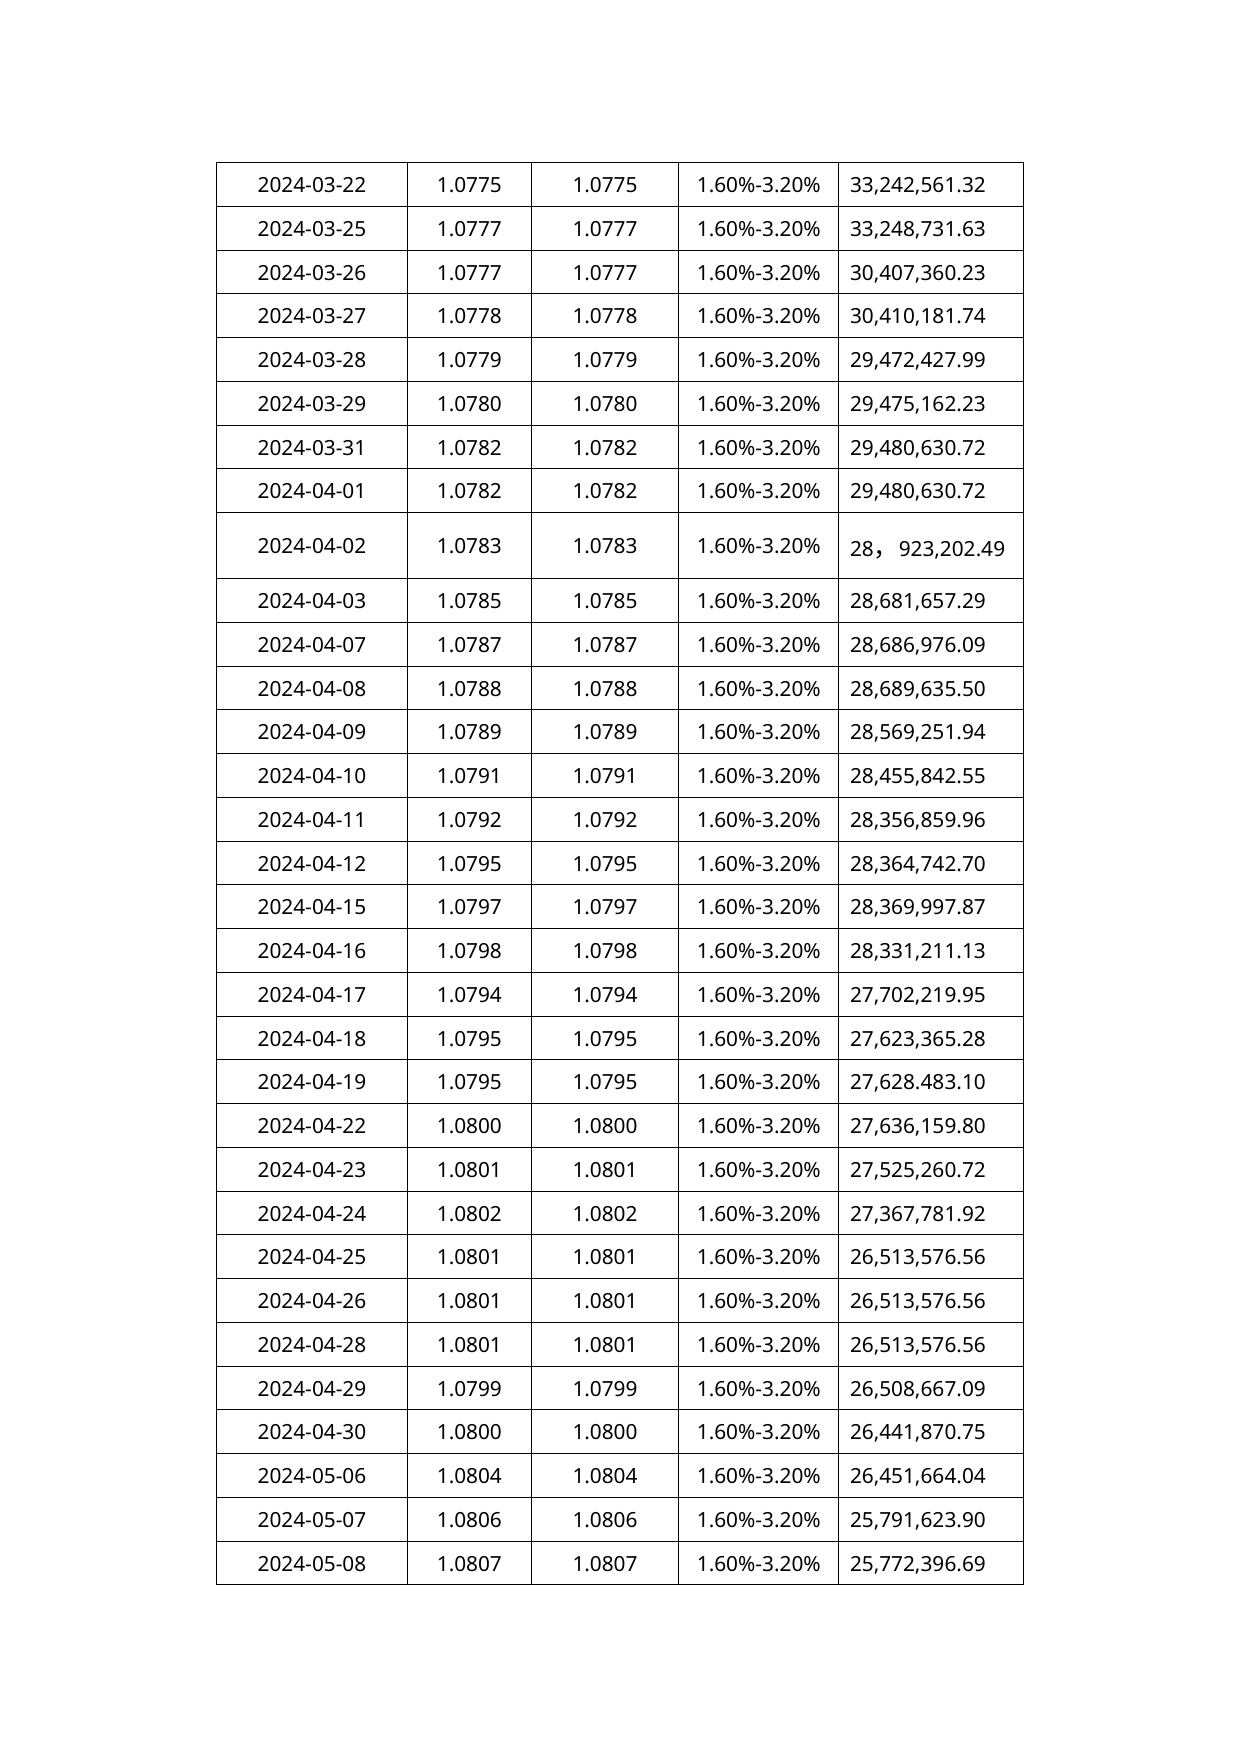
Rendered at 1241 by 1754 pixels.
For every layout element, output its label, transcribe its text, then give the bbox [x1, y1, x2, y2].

table_cell 1.0799 [532, 1367, 678, 1409]
table_cell 28,331,211.13 [839, 929, 1023, 972]
table_cell 28,356,859.96 [839, 798, 1023, 841]
table_cell 2024-04-16 [217, 929, 407, 972]
table_cell 1.0800 [532, 1410, 678, 1453]
table_cell 28，923,202.49 [839, 513, 1023, 578]
table_cell 2024-04-12 [217, 842, 407, 884]
table_cell 29,472,427.99 [839, 338, 1023, 381]
table_cell 1.0807 [532, 1542, 678, 1584]
table_cell 1.0800 [532, 1104, 678, 1147]
table_cell 1.60%-3.20% [679, 207, 838, 249]
table_cell 1.60%-3.20% [679, 338, 838, 381]
table_cell 1.60%-3.20% [679, 513, 838, 578]
table_cell 1.0795 [532, 1060, 678, 1103]
table_cell 2024-04-19 [217, 1060, 407, 1103]
table_cell 1.0798 [408, 929, 531, 972]
table_cell 2024-03-25 [217, 207, 407, 249]
table_cell 1.60%-3.20% [679, 1235, 838, 1278]
table_cell 1.0797 [532, 885, 678, 928]
table_cell 1.0789 [532, 710, 678, 753]
table_cell 1.0792 [532, 798, 678, 841]
table_cell 2024-04-26 [217, 1279, 407, 1322]
table_cell 1.0794 [532, 973, 678, 1016]
table_cell 1.60%-3.20% [679, 623, 838, 666]
table_cell 2024-04-22 [217, 1104, 407, 1147]
table_cell 1.0802 [408, 1192, 531, 1234]
table_cell 1.0801 [408, 1279, 531, 1322]
table_cell 1.60%-3.20% [679, 469, 838, 512]
table_cell 1.0801 [408, 1323, 531, 1366]
table_cell 2024-04-30 [217, 1410, 407, 1453]
table_cell 2024-04-08 [217, 667, 407, 709]
table_cell 2024-05-07 [217, 1498, 407, 1541]
table_cell 1.0782 [408, 426, 531, 468]
table_cell 2024-04-01 [217, 469, 407, 512]
table_cell 1.0799 [408, 1367, 531, 1409]
table_cell 1.0794 [408, 973, 531, 1016]
table_cell 1.0791 [408, 754, 531, 797]
table_cell 1.0801 [408, 1148, 531, 1191]
table_cell 1.0801 [532, 1235, 678, 1278]
table_cell 1.0800 [408, 1410, 531, 1453]
table_cell 1.60%-3.20% [679, 1104, 838, 1147]
table_cell 1.60%-3.20% [679, 842, 838, 884]
table_cell 1.0782 [532, 426, 678, 468]
table_cell 1.0782 [532, 469, 678, 512]
table_cell 2024-04-03 [217, 579, 407, 622]
table_cell 2024-04-18 [217, 1017, 407, 1059]
table_cell 2024-03-31 [217, 426, 407, 468]
table_cell 1.0795 [408, 842, 531, 884]
table_cell 2024-04-28 [217, 1323, 407, 1366]
table_cell 25,772,396.69 [839, 1542, 1023, 1584]
table_cell 1.0791 [532, 754, 678, 797]
table_cell 26,513,576.56 [839, 1279, 1023, 1322]
table_cell 1.60%-3.20% [679, 426, 838, 468]
table_cell 1.0795 [532, 1017, 678, 1059]
table_cell 1.0795 [408, 1060, 531, 1103]
table_cell 1.0787 [532, 623, 678, 666]
table_cell 1.60%-3.20% [679, 1498, 838, 1541]
table_cell 29,480,630.72 [839, 469, 1023, 512]
table_cell 1.0778 [408, 294, 531, 337]
table_cell 1.0777 [408, 207, 531, 249]
table_cell 1.60%-3.20% [679, 1542, 838, 1584]
table_cell 27,636,159.80 [839, 1104, 1023, 1147]
table_cell 1.0787 [408, 623, 531, 666]
table_cell 1.0800 [408, 1104, 531, 1147]
table_cell 1.0783 [532, 513, 678, 578]
table_cell 29,475,162.23 [839, 382, 1023, 424]
table_cell 1.0789 [408, 710, 531, 753]
table_cell 2024-04-25 [217, 1235, 407, 1278]
table_cell 1.60%-3.20% [679, 1410, 838, 1453]
table_cell 1.0795 [532, 842, 678, 884]
table_cell 1.60%-3.20% [679, 929, 838, 972]
table_cell 1.0782 [408, 469, 531, 512]
table_cell 1.60%-3.20% [679, 710, 838, 753]
table_cell 1.0792 [408, 798, 531, 841]
table_cell 26,513,576.56 [839, 1323, 1023, 1366]
table_cell 1.60%-3.20% [679, 382, 838, 424]
table_cell 2024-04-24 [217, 1192, 407, 1234]
table_cell 26,508,667.09 [839, 1367, 1023, 1409]
table_cell 29,480,630.72 [839, 426, 1023, 468]
table_cell 1.0801 [532, 1148, 678, 1191]
table_cell 1.60%-3.20% [679, 885, 838, 928]
table_cell 27,367,781.92 [839, 1192, 1023, 1234]
table_cell 1.60%-3.20% [679, 163, 838, 206]
table_cell 1.60%-3.20% [679, 798, 838, 841]
table_cell 1.60%-3.20% [679, 1192, 838, 1234]
table_cell 2024-04-10 [217, 754, 407, 797]
table_cell 33,242,561.32 [839, 163, 1023, 206]
table_cell 28,686,976.09 [839, 623, 1023, 666]
table_cell 1.0779 [532, 338, 678, 381]
table_cell 1.60%-3.20% [679, 251, 838, 293]
table_cell 1.0775 [532, 163, 678, 206]
table_cell 27,525,260.72 [839, 1148, 1023, 1191]
table_cell 1.0795 [408, 1017, 531, 1059]
table_cell 2024-04-17 [217, 973, 407, 1016]
table_cell 2024-04-15 [217, 885, 407, 928]
table_cell 1.60%-3.20% [679, 667, 838, 709]
table_cell 1.0806 [532, 1498, 678, 1541]
table_cell 1.0779 [408, 338, 531, 381]
table_cell 1.60%-3.20% [679, 579, 838, 622]
table_cell 1.0801 [408, 1235, 531, 1278]
table_cell 28,364,742.70 [839, 842, 1023, 884]
table_cell 28,569,251.94 [839, 710, 1023, 753]
table_cell 1.60%-3.20% [679, 1454, 838, 1497]
table_cell 1.0788 [532, 667, 678, 709]
table_cell 1.0788 [408, 667, 531, 709]
table_cell 1.0806 [408, 1498, 531, 1541]
table_cell 2024-04-29 [217, 1367, 407, 1409]
table_cell 1.0801 [532, 1279, 678, 1322]
table_cell 1.0780 [532, 382, 678, 424]
table_cell 1.0802 [532, 1192, 678, 1234]
table_cell 2024-05-08 [217, 1542, 407, 1584]
table_cell 28,689,635.50 [839, 667, 1023, 709]
table_cell 1.60%-3.20% [679, 1279, 838, 1322]
table_cell 1.60%-3.20% [679, 1017, 838, 1059]
table_cell 1.0807 [408, 1542, 531, 1584]
table_cell 2024-03-29 [217, 382, 407, 424]
table_cell 2024-03-26 [217, 251, 407, 293]
table_cell 2024-03-27 [217, 294, 407, 337]
table_cell 2024-03-22 [217, 163, 407, 206]
table_cell 27,702,219.95 [839, 973, 1023, 1016]
table_cell 28,455,842.55 [839, 754, 1023, 797]
table_cell 1.60%-3.20% [679, 973, 838, 1016]
table_cell 1.0797 [408, 885, 531, 928]
table_cell 1.0777 [532, 251, 678, 293]
table_cell 2024-03-28 [217, 338, 407, 381]
table_cell 2024-04-11 [217, 798, 407, 841]
table_cell 25,791,623.90 [839, 1498, 1023, 1541]
table_cell 2024-04-07 [217, 623, 407, 666]
table_cell 1.0801 [532, 1323, 678, 1366]
table_cell 1.0804 [408, 1454, 531, 1497]
table_cell 28,369,997.87 [839, 885, 1023, 928]
table_cell 1.0777 [408, 251, 531, 293]
table_cell 1.60%-3.20% [679, 1060, 838, 1103]
table_cell 1.0778 [532, 294, 678, 337]
table_cell 30,407,360.23 [839, 251, 1023, 293]
table_cell 2024-05-06 [217, 1454, 407, 1497]
table_cell 1.60%-3.20% [679, 754, 838, 797]
table_cell 33,248,731.63 [839, 207, 1023, 249]
table_cell 1.60%-3.20% [679, 294, 838, 337]
table_cell 26,441,870.75 [839, 1410, 1023, 1453]
table_cell 1.0804 [532, 1454, 678, 1497]
table_cell 26,513,576.56 [839, 1235, 1023, 1278]
table_cell 30,410,181.74 [839, 294, 1023, 337]
table_cell 2024-04-23 [217, 1148, 407, 1191]
table_cell 1.60%-3.20% [679, 1323, 838, 1366]
table_cell 28,681,657.29 [839, 579, 1023, 622]
table_cell 27,623,365.28 [839, 1017, 1023, 1059]
table_cell 1.0785 [532, 579, 678, 622]
table_cell 2024-04-09 [217, 710, 407, 753]
table_cell 1.0777 [532, 207, 678, 249]
table_cell 26,451,664.04 [839, 1454, 1023, 1497]
table_cell 2024-04-02 [217, 513, 407, 578]
table_cell 1.0775 [408, 163, 531, 206]
table_cell 1.0780 [408, 382, 531, 424]
table_cell 1.0798 [532, 929, 678, 972]
table_cell 1.60%-3.20% [679, 1148, 838, 1191]
table_cell 1.0785 [408, 579, 531, 622]
table_cell 1.0783 [408, 513, 531, 578]
table_cell 27,628.483.10 [839, 1060, 1023, 1103]
table_cell 1.60%-3.20% [679, 1367, 838, 1409]
